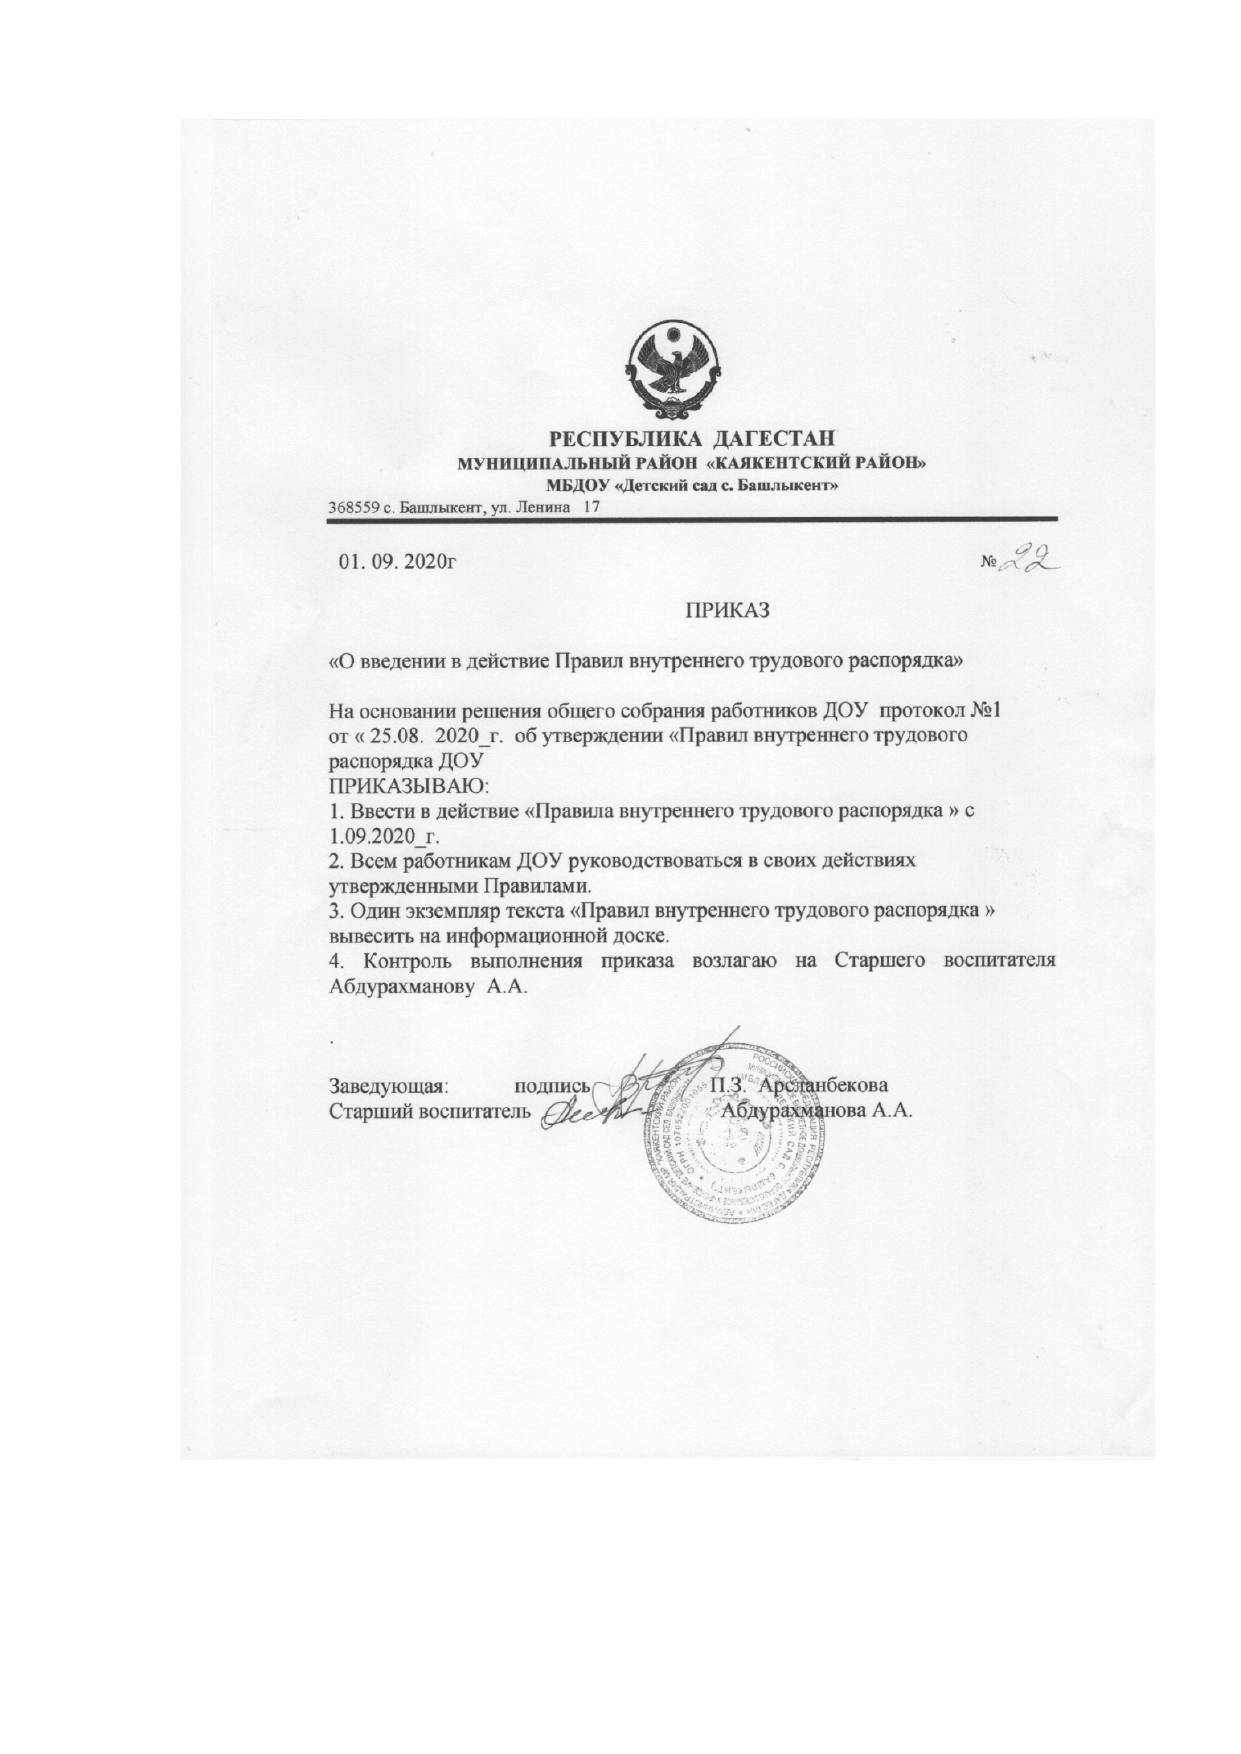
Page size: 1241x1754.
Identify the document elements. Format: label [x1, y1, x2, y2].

picture [182, 120, 1155, 1460]
